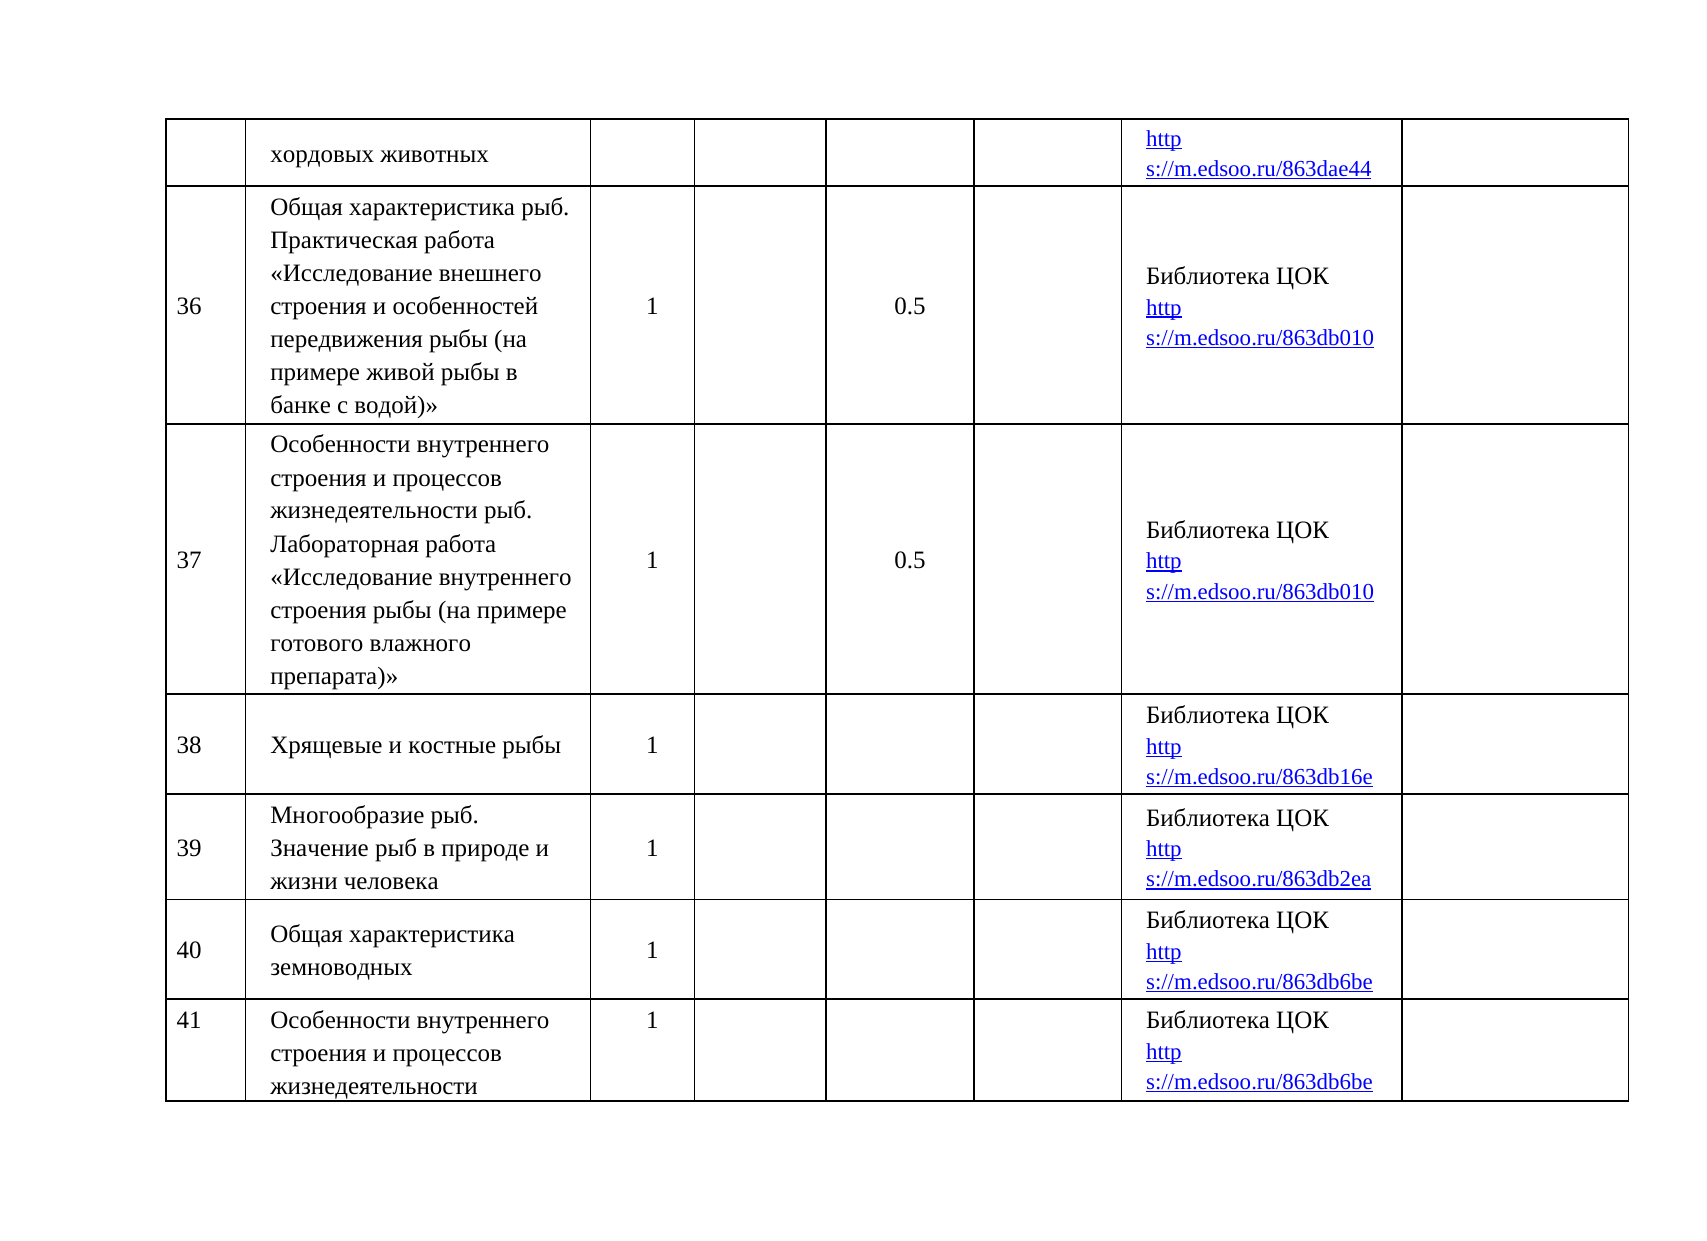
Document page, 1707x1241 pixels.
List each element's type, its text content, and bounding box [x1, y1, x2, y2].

table_cell [1403, 187, 1628, 423]
table_cell Библиотека ЦОК https://m.edsoo.ru/863db16e [1122, 695, 1401, 793]
table_cell [975, 120, 1121, 185]
table_cell Библиотека ЦОК https://m.edsoo.ru/863db2ea [1122, 795, 1401, 898]
table_cell [695, 900, 825, 998]
table_cell Хрящевые и костные рыбы [246, 695, 590, 793]
table_cell [827, 695, 973, 793]
table_cell 40 [167, 900, 245, 998]
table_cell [1122, 120, 1401, 185]
table_cell [975, 795, 1121, 898]
table_cell [695, 795, 825, 898]
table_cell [1122, 900, 1401, 998]
table_cell 1 [591, 695, 694, 793]
table_cell [975, 425, 1121, 693]
table_cell [975, 1000, 1121, 1100]
table_cell 0.5 [827, 425, 973, 693]
table_cell [1403, 900, 1628, 998]
table_cell [827, 795, 973, 898]
table_cell Общая характеристика земноводных [246, 900, 590, 998]
table_cell 1 [591, 425, 694, 693]
table_cell Библиотека ЦОК https://m.edsoo.ru/863db010 [1122, 187, 1401, 423]
table_cell 1 [591, 187, 694, 423]
table_cell Многообразие рыб. Значение рыб в природе и жизни человека [246, 795, 590, 898]
table_cell 41 [167, 1000, 245, 1100]
table_cell [975, 695, 1121, 793]
table_cell [1403, 120, 1628, 185]
table_cell [1403, 1000, 1628, 1100]
table_cell 1 [591, 1000, 694, 1100]
table_cell [827, 120, 973, 185]
table_cell 38 [167, 695, 245, 793]
table_cell 1 [591, 900, 694, 998]
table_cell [246, 1000, 590, 1100]
table_cell [695, 695, 825, 793]
table_cell 0.5 [827, 187, 973, 423]
table_cell [695, 120, 825, 185]
table_cell 1 [591, 795, 694, 898]
table_cell [1403, 425, 1628, 693]
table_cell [246, 120, 590, 185]
table_cell [695, 1000, 825, 1100]
table_cell Библиотека ЦОК https://m.edsoo.ru/863db010 [1122, 425, 1401, 693]
table_cell [1403, 695, 1628, 793]
table_cell [827, 1000, 973, 1100]
table_cell [695, 187, 825, 423]
table_cell 39 [167, 795, 245, 898]
table_cell [827, 900, 973, 998]
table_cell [1122, 1000, 1401, 1100]
table_cell 1 [591, 120, 694, 185]
table_cell Общая характеристика рыб. Практическая работа «Исследование внешнего строения и особенностей передвижения рыбы (на примере живой рыбы в банке с водой)» [246, 187, 590, 423]
table_cell 37 [167, 425, 245, 693]
table_cell [695, 425, 825, 693]
table_cell Особенности внутреннего строения и процессов жизнедеятельности рыб. Лабораторная работа «Исследование внутреннего строения рыбы (на примере готового влажного препарата)» [246, 425, 590, 693]
table_cell 35 [167, 120, 245, 185]
table_cell [975, 187, 1121, 423]
table_cell [1403, 795, 1628, 898]
table_cell 36 [167, 187, 245, 423]
table_cell [975, 900, 1121, 998]
